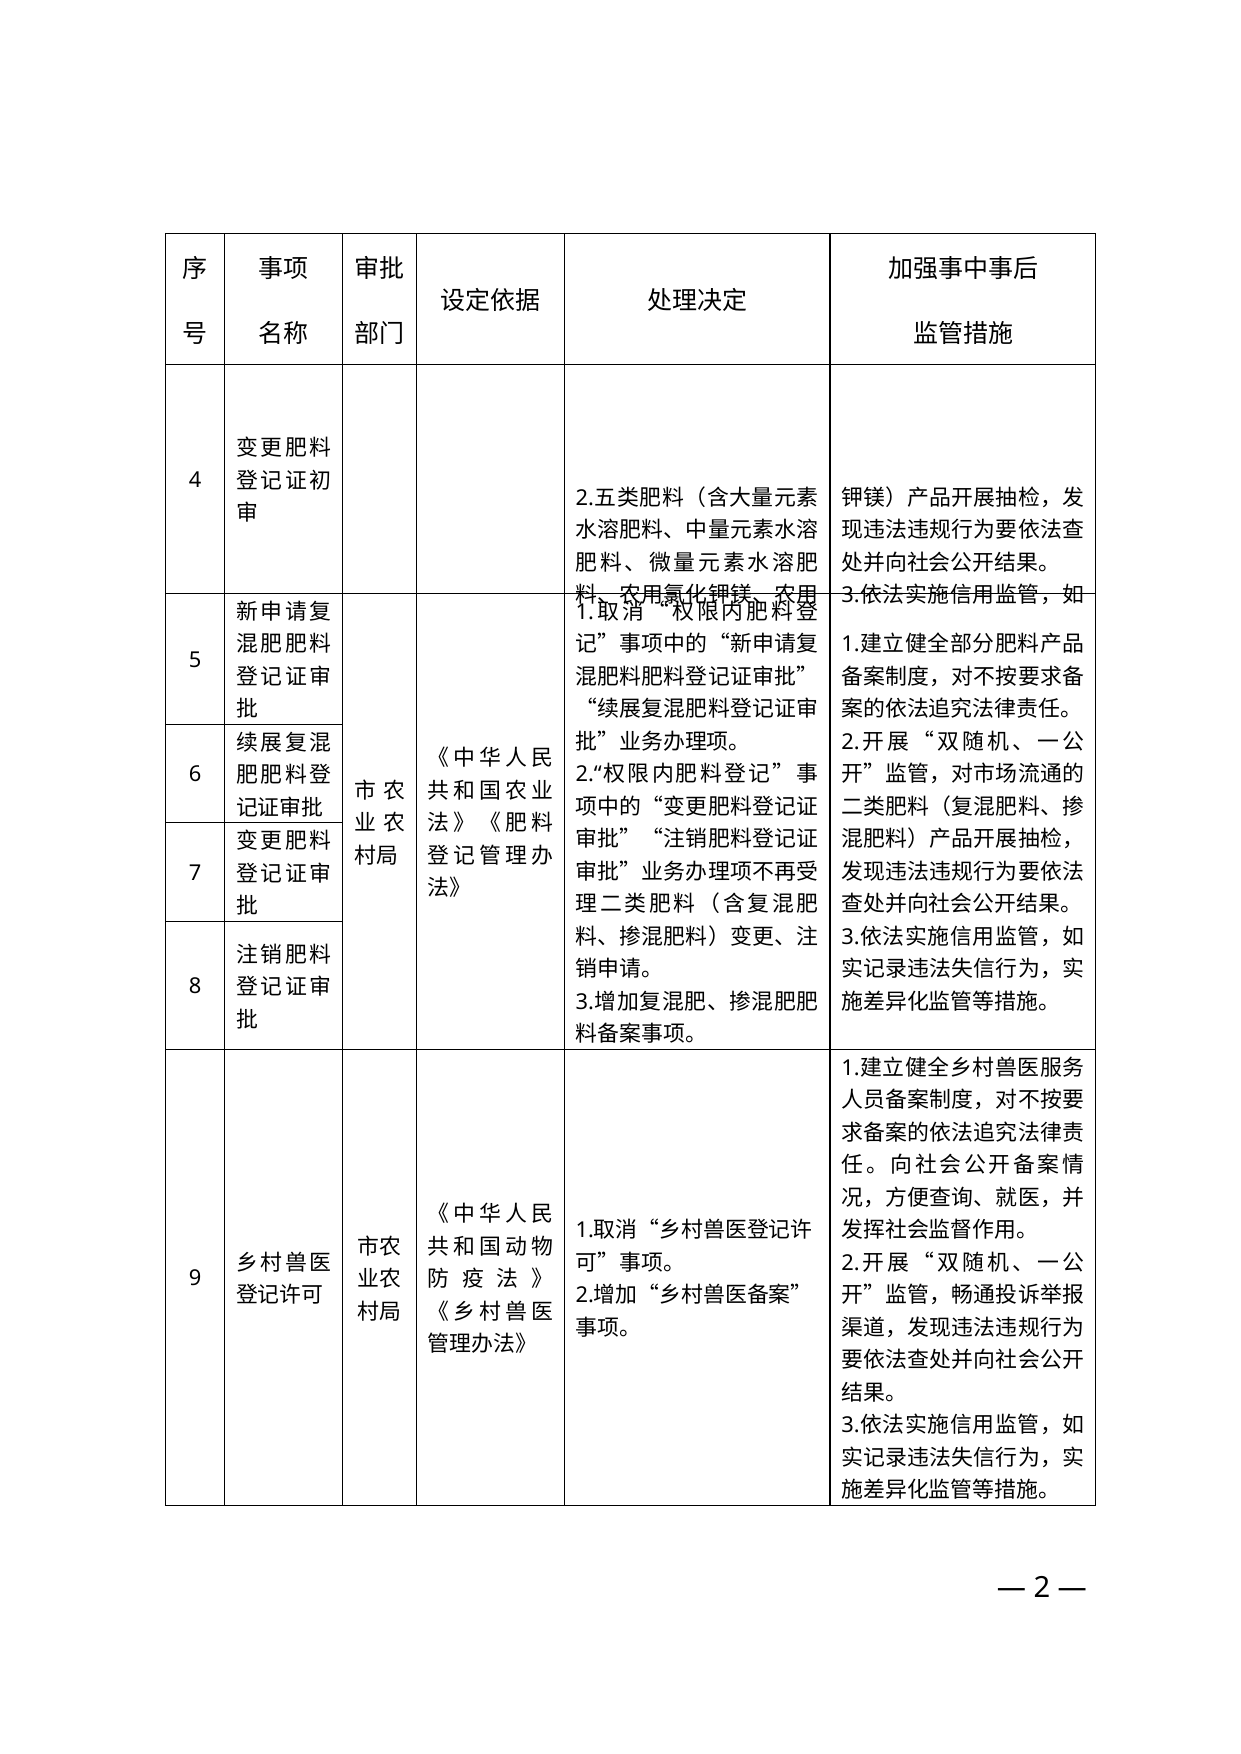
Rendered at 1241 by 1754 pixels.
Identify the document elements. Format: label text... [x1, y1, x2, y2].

table_header 处理决定 [565, 234, 829, 364]
table_cell 1.取消“乡村兽医登记许可”事项。 2.增加“乡村兽医备案”事项。 [565, 1050, 829, 1504]
table_cell 6 [166, 725, 224, 822]
table_header 加强事中事后 监管措施 [831, 234, 1095, 364]
table_cell 新申请复混肥肥料登记证审批 [225, 594, 342, 723]
table_cell 续展复混肥肥料登记证审批 [225, 725, 342, 822]
table_header 事项 名称 [225, 234, 342, 364]
table_header 审批部门 [343, 234, 416, 364]
table_cell 《中华人民共和国农业法》《肥料登记管理办法》 [417, 594, 564, 1048]
table_cell 变更肥料登记证审批 [225, 823, 342, 921]
table_cell 注销肥料登记证审批 [225, 922, 342, 1048]
table_header 设定依据 [417, 234, 564, 364]
table_cell 7 [166, 823, 224, 921]
table_cell 市农业农村局 [343, 1050, 416, 1504]
table_cell 市农业农村局 [343, 594, 416, 1048]
table_cell 变更肥料登记证初审 [225, 365, 342, 592]
table_cell 4 [166, 365, 224, 592]
table_cell 《中华人民共和国动物防疫法》《乡村兽医管理办法》 [417, 1050, 564, 1504]
table_cell 乡村兽医登记许可 [225, 1050, 342, 1504]
table_cell 1.建立健全部分肥料产品备案制度，对不按要求备案的依法追究法律责任。 2.开展“双随机、一公开”监管，对市场流通的二类肥料（复混肥料、掺混肥料）产品开展抽检，发现违法违规行为要依法查处并向社会公开结果。 3.依法实施信用监管，如实记录违法失信行为，实施差异化监管等措施。 [831, 594, 1095, 1048]
table_cell 9 [166, 1050, 224, 1504]
table_cell 1.建立健全乡村兽医服务人员备案制度，对不按要求备案的依法追究法律责任。向社会公开备案情况，方便查询、就医，并发挥社会监督作用。 2.开展“双随机、一公开”监管，畅通投诉举报渠道，发现违法违规行为要依法查处并向社会公开结果。 3.依法实施信用监管，如实记录违法失信行为，实施差异化监管等措施。 [831, 1050, 1095, 1504]
table_cell 1.取消“权限内肥料登记”事项中的“新申请复混肥料肥料登记证审批”“续展复混肥料登记证审批”业务办理项。 2.“权限内肥料登记”事项中的“变更肥料登记证审批”“注销肥料登记证审批”业务办理项不再受理二类肥料（含复混肥料、掺混肥料）变更、注销申请。 3.增加复混肥、掺混肥肥料备案事项。 [565, 594, 829, 1048]
table_cell 8 [166, 922, 224, 1048]
table_cell 5 [166, 594, 224, 723]
table_header 序号 [166, 234, 224, 364]
